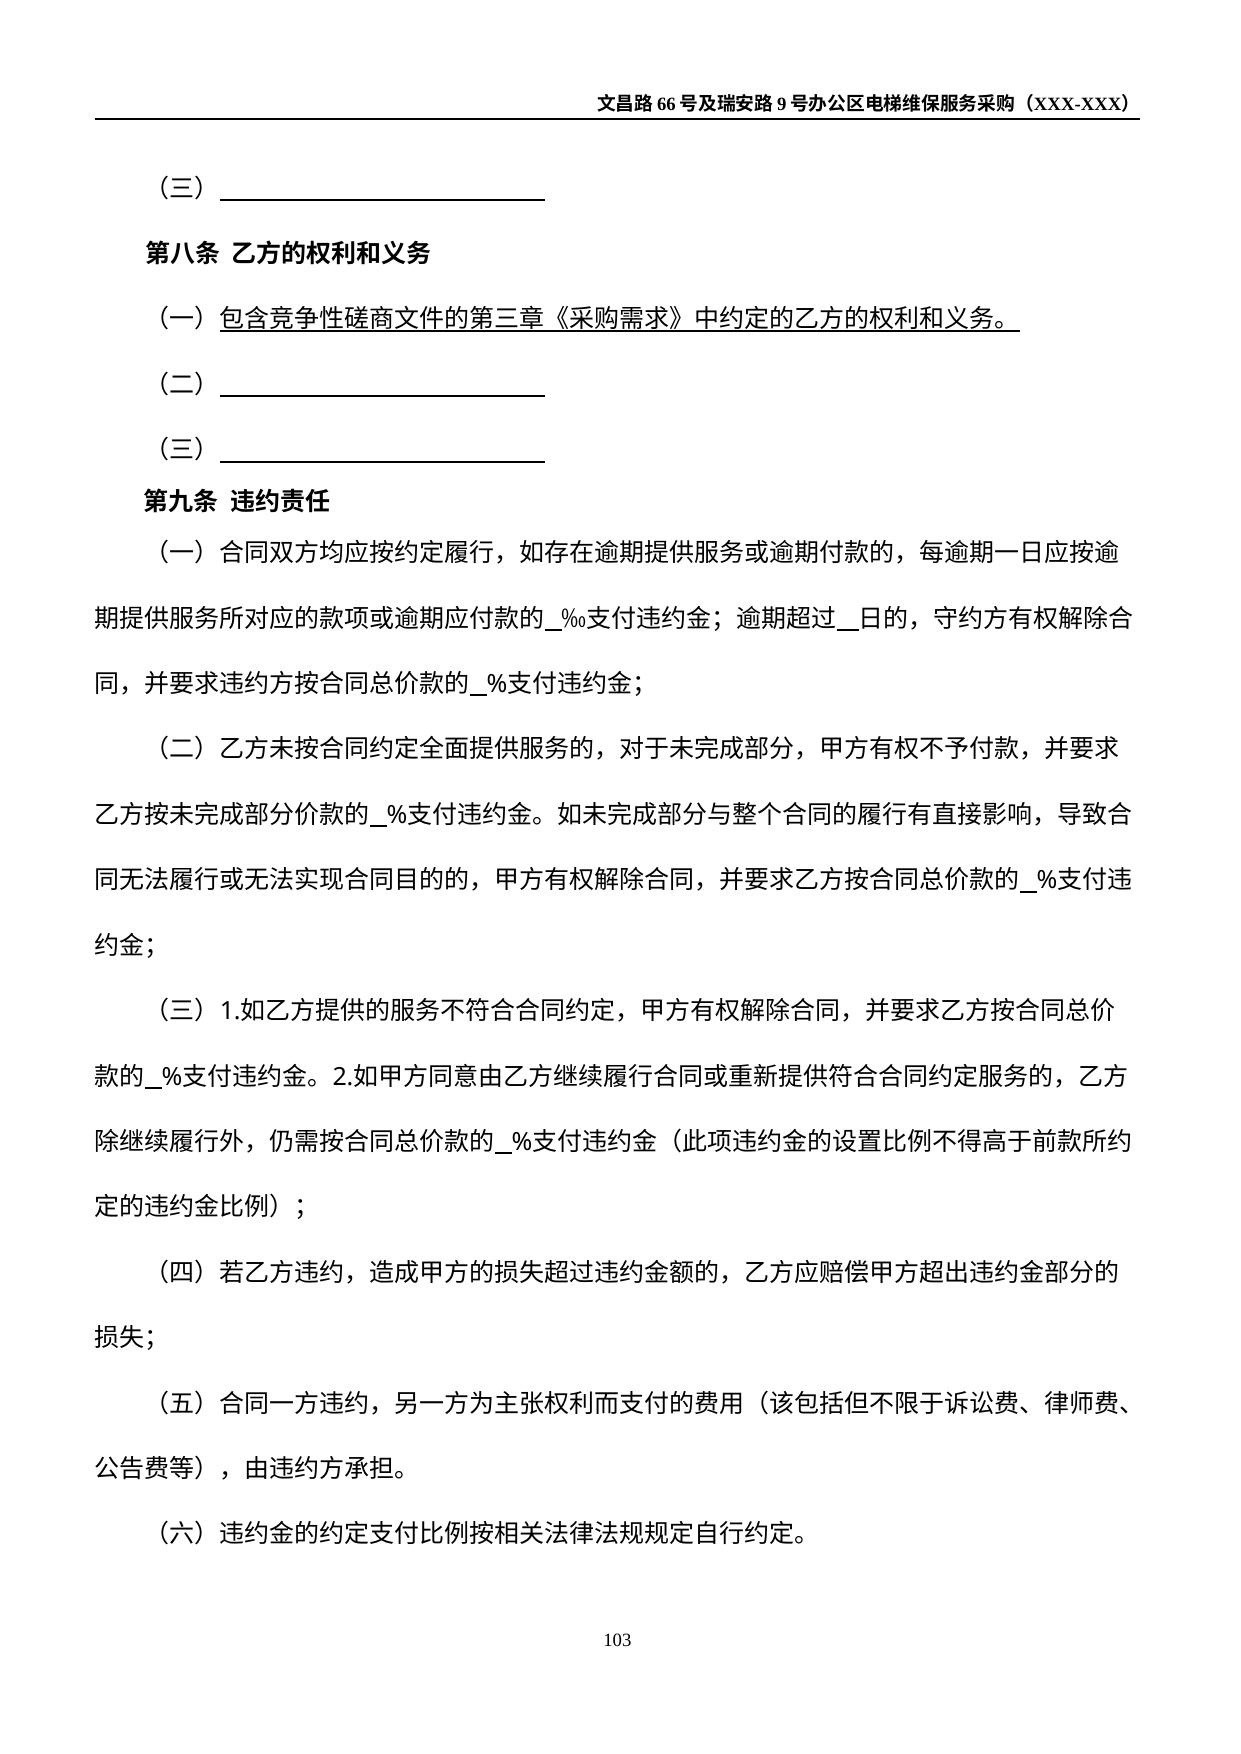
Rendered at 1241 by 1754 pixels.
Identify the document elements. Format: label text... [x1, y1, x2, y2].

text （一）合同双方均应按约定履行，如存在逾期提供服务或逾期付款的，每逾期一日应按逾期提供服务所对应的款项或逾期应付款的 ‰支付违约金；逾期超过 日的，守约方有权解除合同，并要求违约方按合同总价款的 %支付违约金； [94, 518, 1140, 714]
text （二）乙方未按合同约定全面提供服务的，对于未完成部分，甲方有权不予付款，并要求乙方按未完成部分价款的 %支付违约金。如未完成部分与整个合同的履行有直接影响，导致合同无法履行或无法实现合同目的的，甲方有权解除合同，并要求乙方按合同总价款的 %支付违约金； [94, 714, 1140, 976]
text （三）1.如乙方提供的服务不符合合同约定，甲方有权解除合同，并要求乙方按合同总价款的 %支付违约金。2.如甲方同意由乙方继续履行合同或重新提供符合合同约定服务的，乙方除继续履行外，仍需按合同总价款的 %支付违约金（此项违约金的设置比例不得高于前款所约定的违约金比例）； [94, 976, 1140, 1238]
text 第八条 乙方的权利和义务 [94, 219, 1140, 284]
text （六）违约金的约定支付比例按相关法律法规规定自行约定。 [94, 1499, 1140, 1565]
text （四）若乙方违约，造成甲方的损失超过违约金额的，乙方应赔偿甲方超出违约金部分的损失； [94, 1238, 1140, 1368]
text （二） [94, 350, 1140, 415]
text （五）合同一方违约，另一方为主张权利而支付的费用（该包括但不限于诉讼费、律师费、公告费等），由违约方承担。 [94, 1368, 1140, 1499]
text （一）包含竞争性磋商文件的第三章《采购需求》中约定的乙方的权利和义务。 [94, 284, 1140, 350]
text （三） [94, 153, 1140, 219]
text 第九条 违约责任 [94, 481, 1140, 518]
text （三） [94, 415, 1140, 481]
